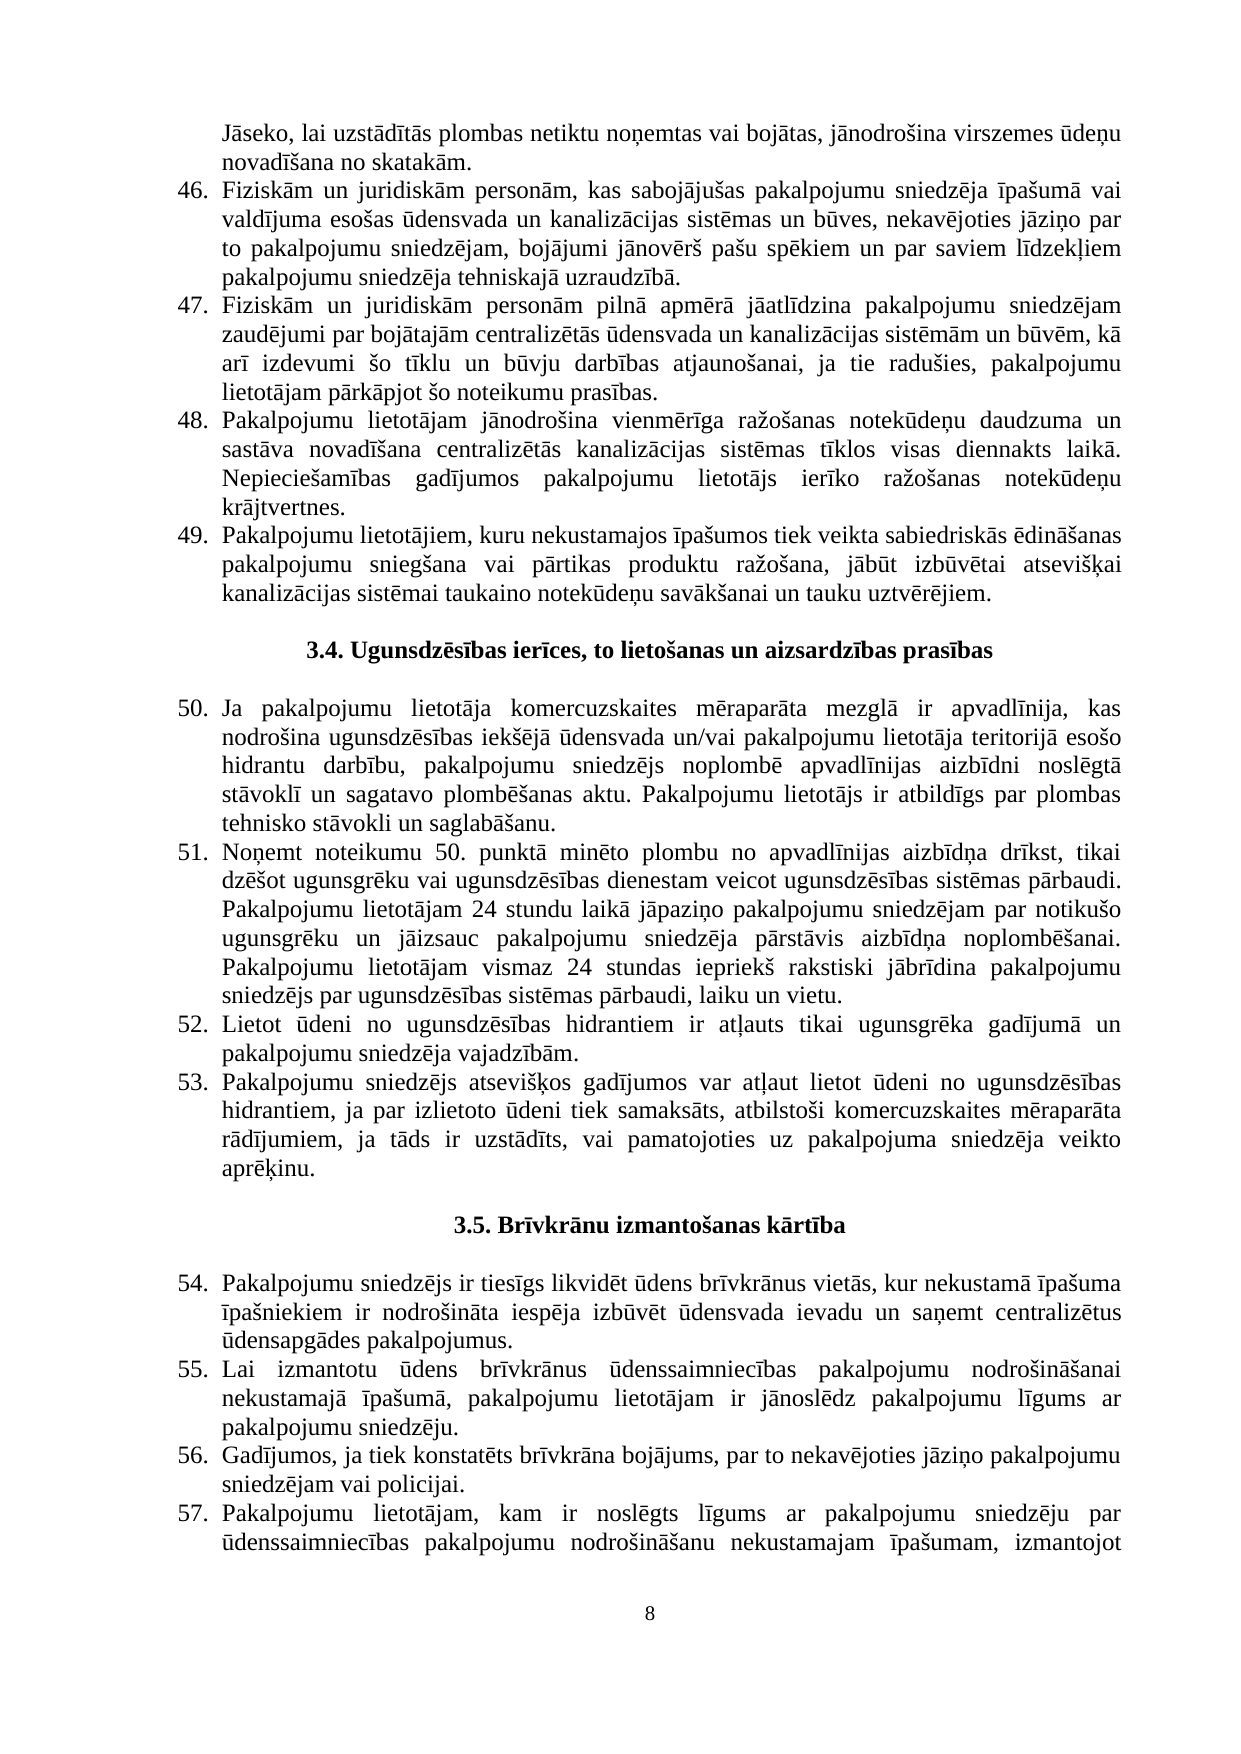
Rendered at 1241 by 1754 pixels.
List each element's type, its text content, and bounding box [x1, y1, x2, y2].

list Lai izmantotu ūdens brīvkrānus ūdenssaimniecības pakalpojumu nodrošināšanai nekustamajā īpašumā, pakalpojumu lietotājam ir jānoslēdz pakalpojumu līgums ar pakalpojumu sniedzēju. [177, 1354, 1122, 1441]
list Fiziskām un juridiskām personām, kas sabojājušas pakalpojumu sniedzēja īpašumā vai valdījuma esošas ūdensvada un kanalizācijas sistēmas un būves, nekavējoties jāziņo par to pakalpojumu sniedzējam, bojājumi jānovērš pašu spēkiem un par saviem līdzekļiem pakalpojumu sniedzēja tehniskajā uzraudzībā. [177, 176, 1122, 291]
list Pakalpojumu lietotājiem, kuru nekustamajos īpašumos tiek veikta sabiedriskās ēdināšanas pakalpojumu sniegšana vai pārtikas produktu ražošana, jābūt izbūvētai atsevišķai kanalizācijas sistēmai taukaino notekūdeņu savākšanai un tauku uztvērējiem. [177, 521, 1122, 607]
list Fiziskām un juridiskām personām pilnā apmērā jāatlīdzina pakalpojumu sniedzējam zaudējumi par bojātajām centralizētās ūdensvada un kanalizācijas sistēmām un būvēm, kā arī izdevumi šo tīklu un būvju darbības atjaunošanai, ja tie radušies, pakalpojumu lietotājam pārkāpjot šo noteikumu prasības. [177, 291, 1122, 406]
list Pakalpojumu sniedzējs atsevišķos gadījumos var atļaut lietot ūdeni no ugunsdzēsības hidrantiem, ja par izlietoto ūdeni tiek samaksāts, atbilstoši komercuzskaites mēraparāta rādījumiem, ja tāds ir uzstādīts, vai pamatojoties uz pakalpojuma sniedzēja veikto aprēķinu. [177, 1067, 1122, 1182]
list Pakalpojumu sniedzējs ir tiesīgs likvidēt ūdens brīvkrānus vietās, kur nekustamā īpašuma īpašniekiem ir nodrošināta iespēja izbūvēt ūdensvada ievadu un saņemt centralizētus ūdensapgādes pakalpojumus. [177, 1268, 1122, 1354]
list Gadījumos, ja tiek konstatēts brīvkrāna bojājums, par to nekavējoties jāziņo pakalpojumu sniedzējam vai policijai. [177, 1441, 1122, 1498]
list Noņemt noteikumu 50. punktā minēto plombu no apvadlīnijas aizbīdņa drīkst, tikai dzēšot ugunsgrēku vai ugunsdzēsības dienestam veicot ugunsdzēsības sistēmas pārbaudi. Pakalpojumu lietotājam 24 stundu laikā jāpaziņo pakalpojumu sniedzējam par notikušo ugunsgrēku un jāizsauc pakalpojumu sniedzēja pārstāvis aizbīdņa noplombēšanai. Pakalpojumu lietotājam vismaz 24 stundas iepriekš rakstiski jābrīdina pakalpojumu sniedzējs par ugunsdzēsības sistēmas pārbaudi, laiku un vietu. [177, 837, 1122, 1009]
list Ja pakalpojumu lietotāja komercuzskaites mēraparāta mezglā ir apvadlīnija, kas nodrošina ugunsdzēsības iekšējā ūdensvada un/vai pakalpojumu lietotāja teritorijā esošo hidrantu darbību, pakalpojumu sniedzējs noplombē apvadlīnijas aizbīdni noslēgtā stāvoklī un sagatavo plombēšanas aktu. Pakalpojumu lietotājs ir atbildīgs par plombas tehnisko stāvokli un saglabāšanu. [177, 693, 1122, 837]
list Pakalpojumu lietotājam jānodrošina vienmērīga ražošanas notekūdeņu daudzuma un sastāva novadīšana centralizētās kanalizācijas sistēmas tīklos visas diennakts laikā. Nepieciešamības gadījumos pakalpojumu lietotājs ierīko ražošanas notekūdeņu krājtvertnes. [177, 406, 1122, 521]
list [177, 1498, 1122, 1556]
list Lietot ūdeni no ugunsdzēsības hidrantiem ir atļauts tikai ugunsgrēka gadījumā un pakalpojumu sniedzēja vajadzībām. [177, 1009, 1122, 1067]
text 3.5. Brīvkrānu izmantošanas kārtība [177, 1211, 1122, 1239]
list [177, 118, 1122, 176]
text 3.4. Ugunsdzēsības ierīces, to lietošanas un aizsardzības prasības [177, 636, 1122, 664]
